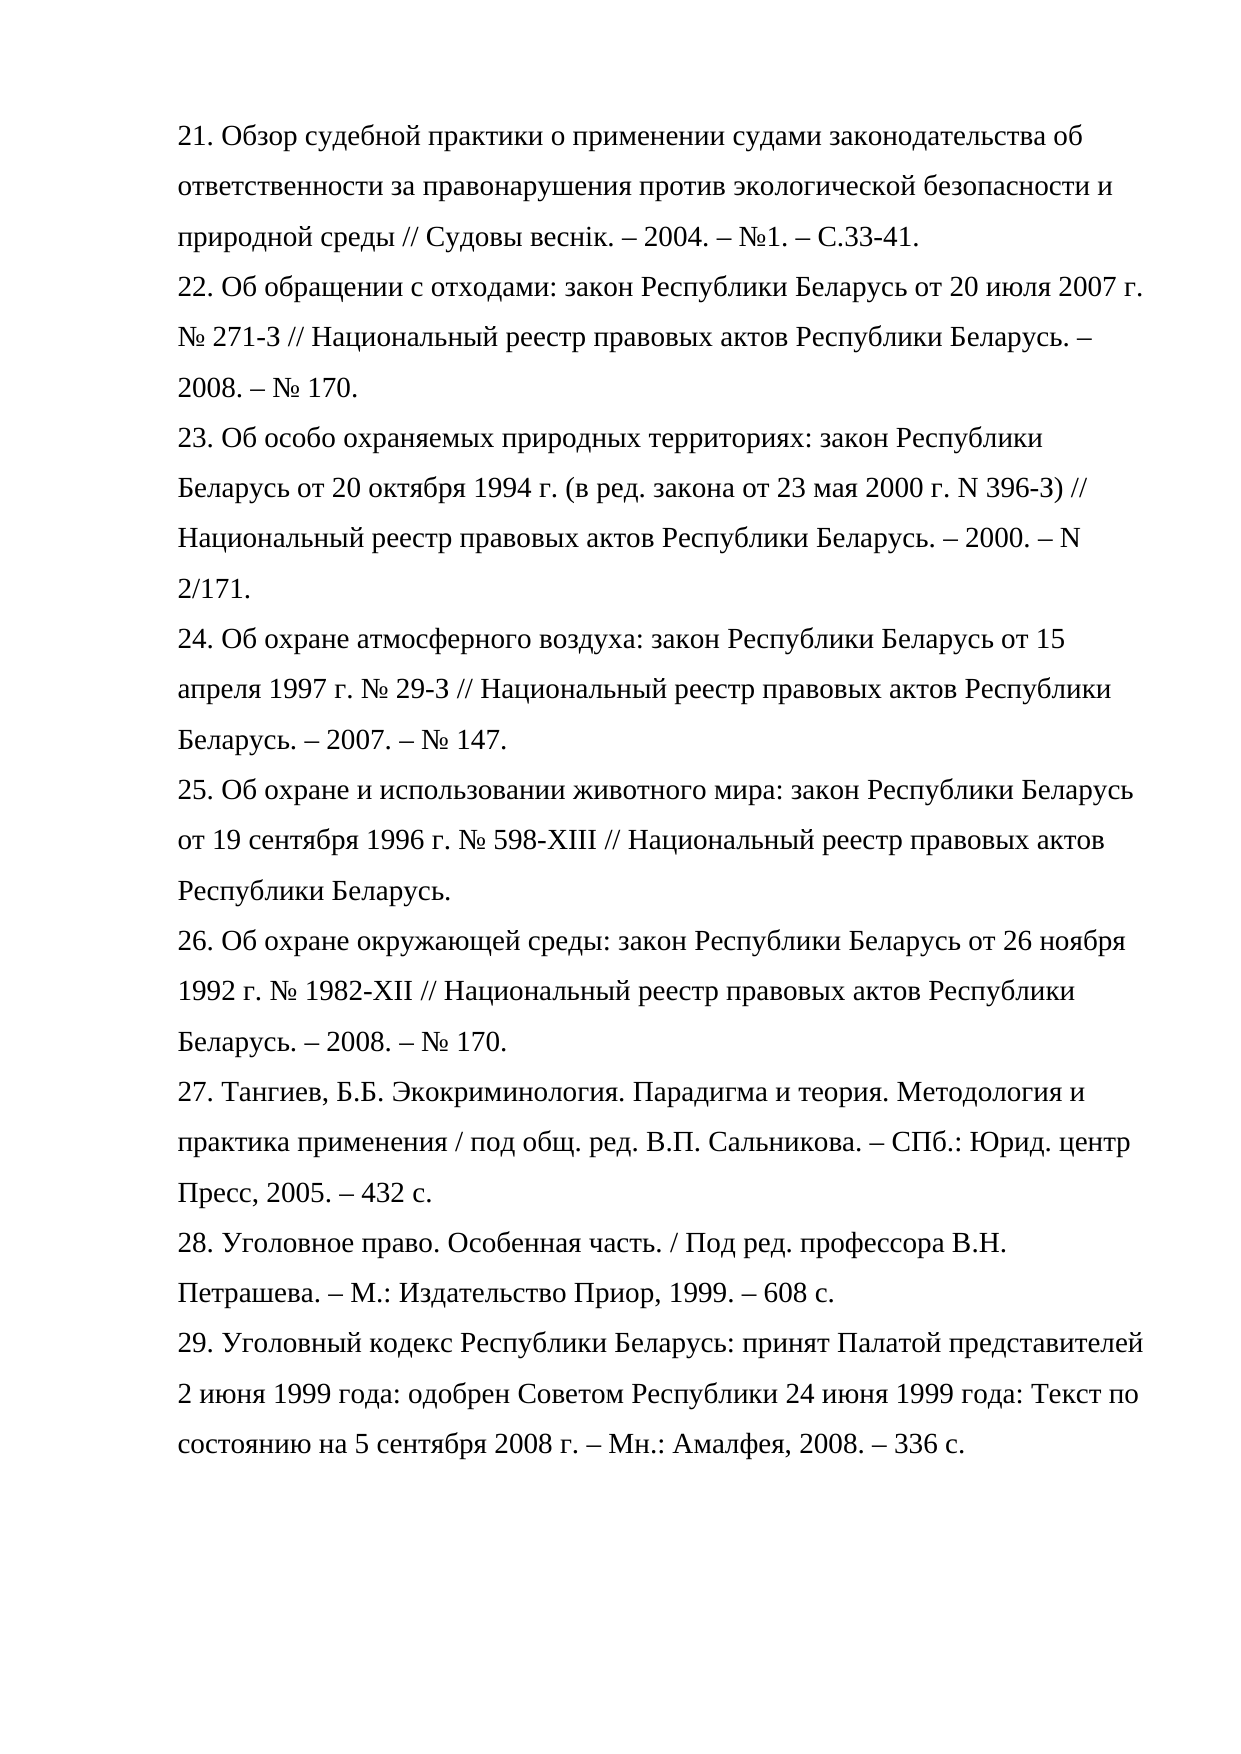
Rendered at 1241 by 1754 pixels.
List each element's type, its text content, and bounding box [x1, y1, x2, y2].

text 28. Уголовное право. Особенная часть. / Под ред. профессора В.Н. Петрашева. – М.: Издательство Приор, 1999. – 608 с. [177, 1225, 1152, 1309]
text 27. Тангиев, Б.Б. Экокриминология. Парадигма и теория. Методология и практика применения / под общ. ред. В.П. Сальникова. – СПб.: Юрид. центр Пресс, 2005. – 432 с. [177, 1074, 1152, 1208]
text 26. Об охране окружающей среды: закон Республики Беларусь от 26 ноября . № 1982-XІІ // Национальный реестр правовых актов Республики Беларусь. – 2008. – № 170. [177, 923, 1152, 1057]
text 29. Уголовный кодекс Республики Беларусь: принят Палатой представителей 2 июня 1999 года: одобрен Советом Республики 24 июня 1999 года: Текст по состоянию на 5 сентября . – Мн.: Амалфея, 2008. – 336 с. [177, 1326, 1152, 1460]
text 23. Об особо охраняемых природных территориях: закон Республики Беларусь от 20 октября . (в ред. закона от 23 мая . N 396-З) // Национальный реестр правовых актов Республики Беларусь. – 2000. – N 2/171. [177, 420, 1152, 604]
text 24. Об охране атмосферного воздуха: закон Республики Беларусь от 15 апреля . № 29-З // Национальный реестр правовых актов Республики Беларусь. – 2007. – № 147. [177, 621, 1152, 755]
text 22. Об обращении с отходами: закон Республики Беларусь от 20 июля . № 271-З // Национальный реестр правовых актов Республики Беларусь. – 2008. – № 170. [177, 269, 1152, 403]
text 25. Об охране и использовании животного мира: закон Республики Беларусь от 19 сентября . № 598-XІІІ // Национальный реестр правовых актов Республики Беларусь. [177, 772, 1152, 906]
text 21. Обзор судебной практики о применении судами законодательства об ответственности за правонарушения против экологической безопасности и природной среды // Судовы веснiк. – 2004. – №1. – С.33-41. [177, 118, 1152, 252]
